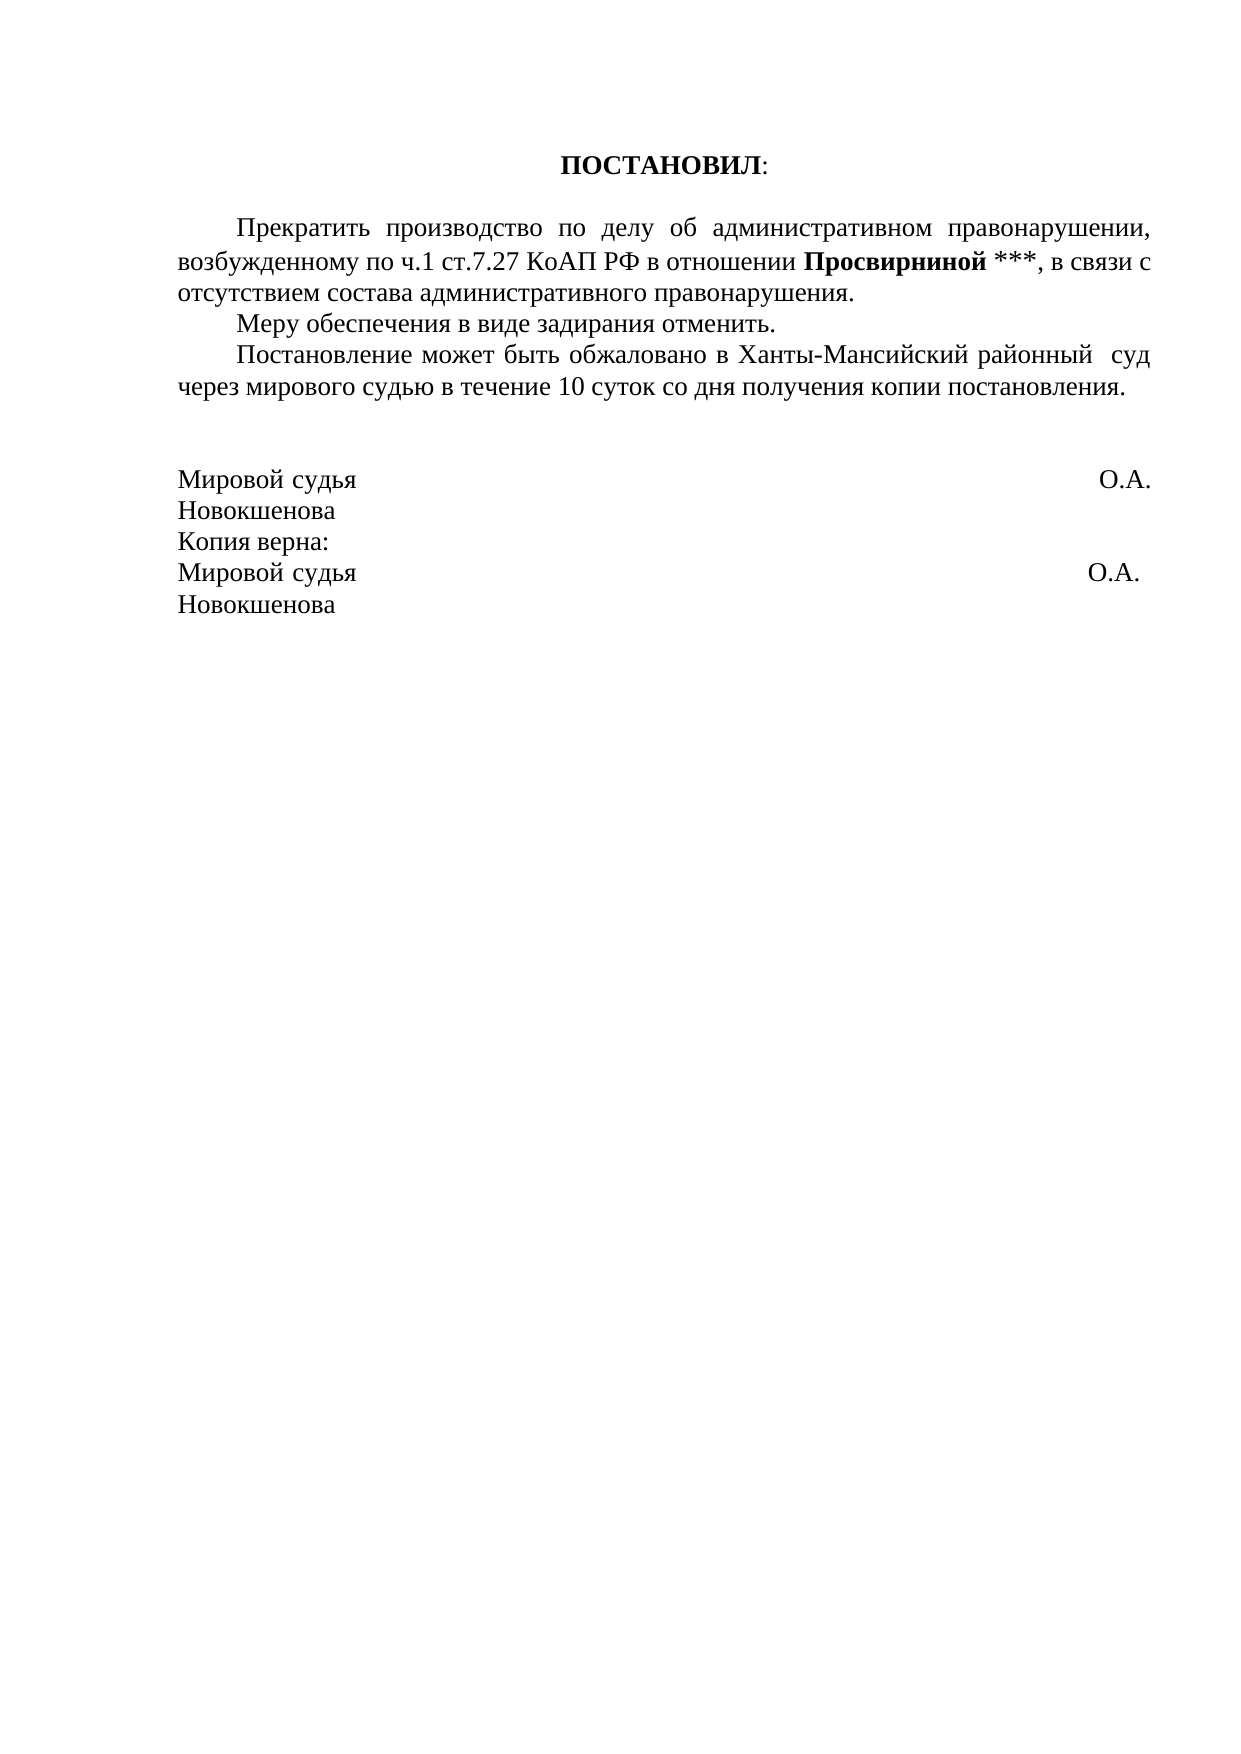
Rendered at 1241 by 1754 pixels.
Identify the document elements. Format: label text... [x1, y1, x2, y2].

text ПОСТАНОВИЛ: [177, 149, 1152, 180]
text Мировой судья О.А. Новокшенова [177, 463, 1152, 525]
text Мировой судья О.А. Новокшенова [177, 557, 1152, 619]
text Прекратить производство по делу об административном правонарушении, возбужденному по ч.1 ст.7.27 КоАП РФ в отношении Просвирниной ***, в связи с отсутствием состава административного правонарушения. [177, 212, 1152, 307]
text Постановление может быть обжаловано в Ханты-Мансийский районный суд через мирового судью в течение 10 суток со дня получения копии постановления. [177, 338, 1152, 401]
text Копия верна: [177, 525, 1152, 557]
text Меру обеспечения в виде задирания отменить. [177, 307, 1152, 338]
